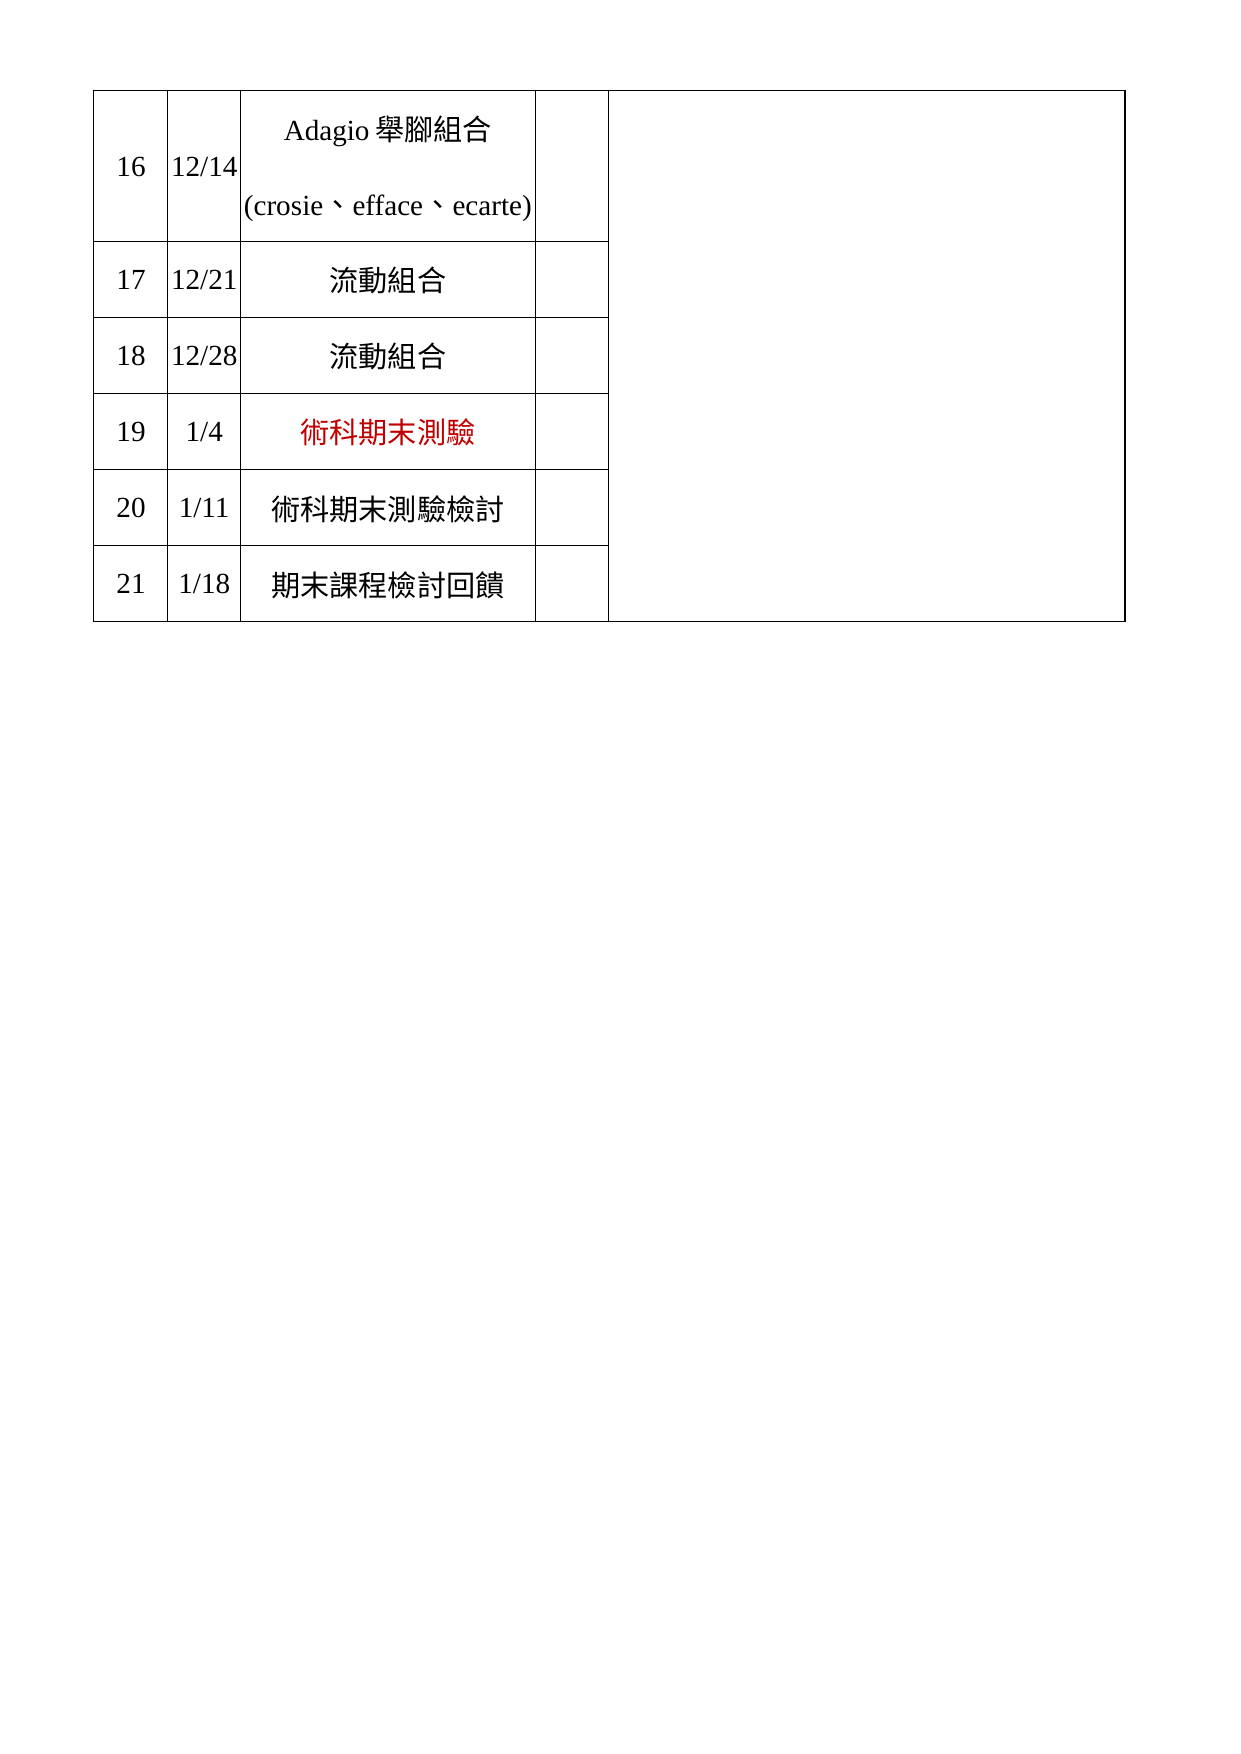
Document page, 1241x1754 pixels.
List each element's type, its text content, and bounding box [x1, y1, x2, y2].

table_cell [609, 91, 1124, 621]
table_cell 12/21 [168, 242, 240, 317]
table_cell 1/18 [168, 546, 240, 621]
table_cell [536, 546, 608, 621]
table_cell 17 [94, 242, 167, 317]
table_cell 20 [94, 470, 167, 545]
table_cell [536, 394, 608, 469]
table_cell [536, 318, 608, 393]
table_cell 流動組合 [241, 242, 535, 317]
table_cell 1/11 [168, 470, 240, 545]
table_cell 12/14 [168, 91, 240, 241]
table_cell 術科期末測驗檢討 [241, 470, 535, 545]
table_cell 1/4 [168, 394, 240, 469]
table_cell 19 [94, 394, 167, 469]
table_cell 12/28 [168, 318, 240, 393]
table_cell Adagio舉腳組合 (crosie、efface、ecarte) [241, 91, 535, 241]
table_cell 術科期末測驗 [241, 394, 535, 469]
table_cell [536, 470, 608, 545]
table_cell 16 [94, 91, 167, 241]
table_cell [536, 91, 608, 241]
table_cell 21 [94, 546, 167, 621]
table_cell 期末課程檢討回饋 [241, 546, 535, 621]
table_cell 流動組合 [241, 318, 535, 393]
table_cell 18 [94, 318, 167, 393]
table_cell [536, 242, 608, 317]
